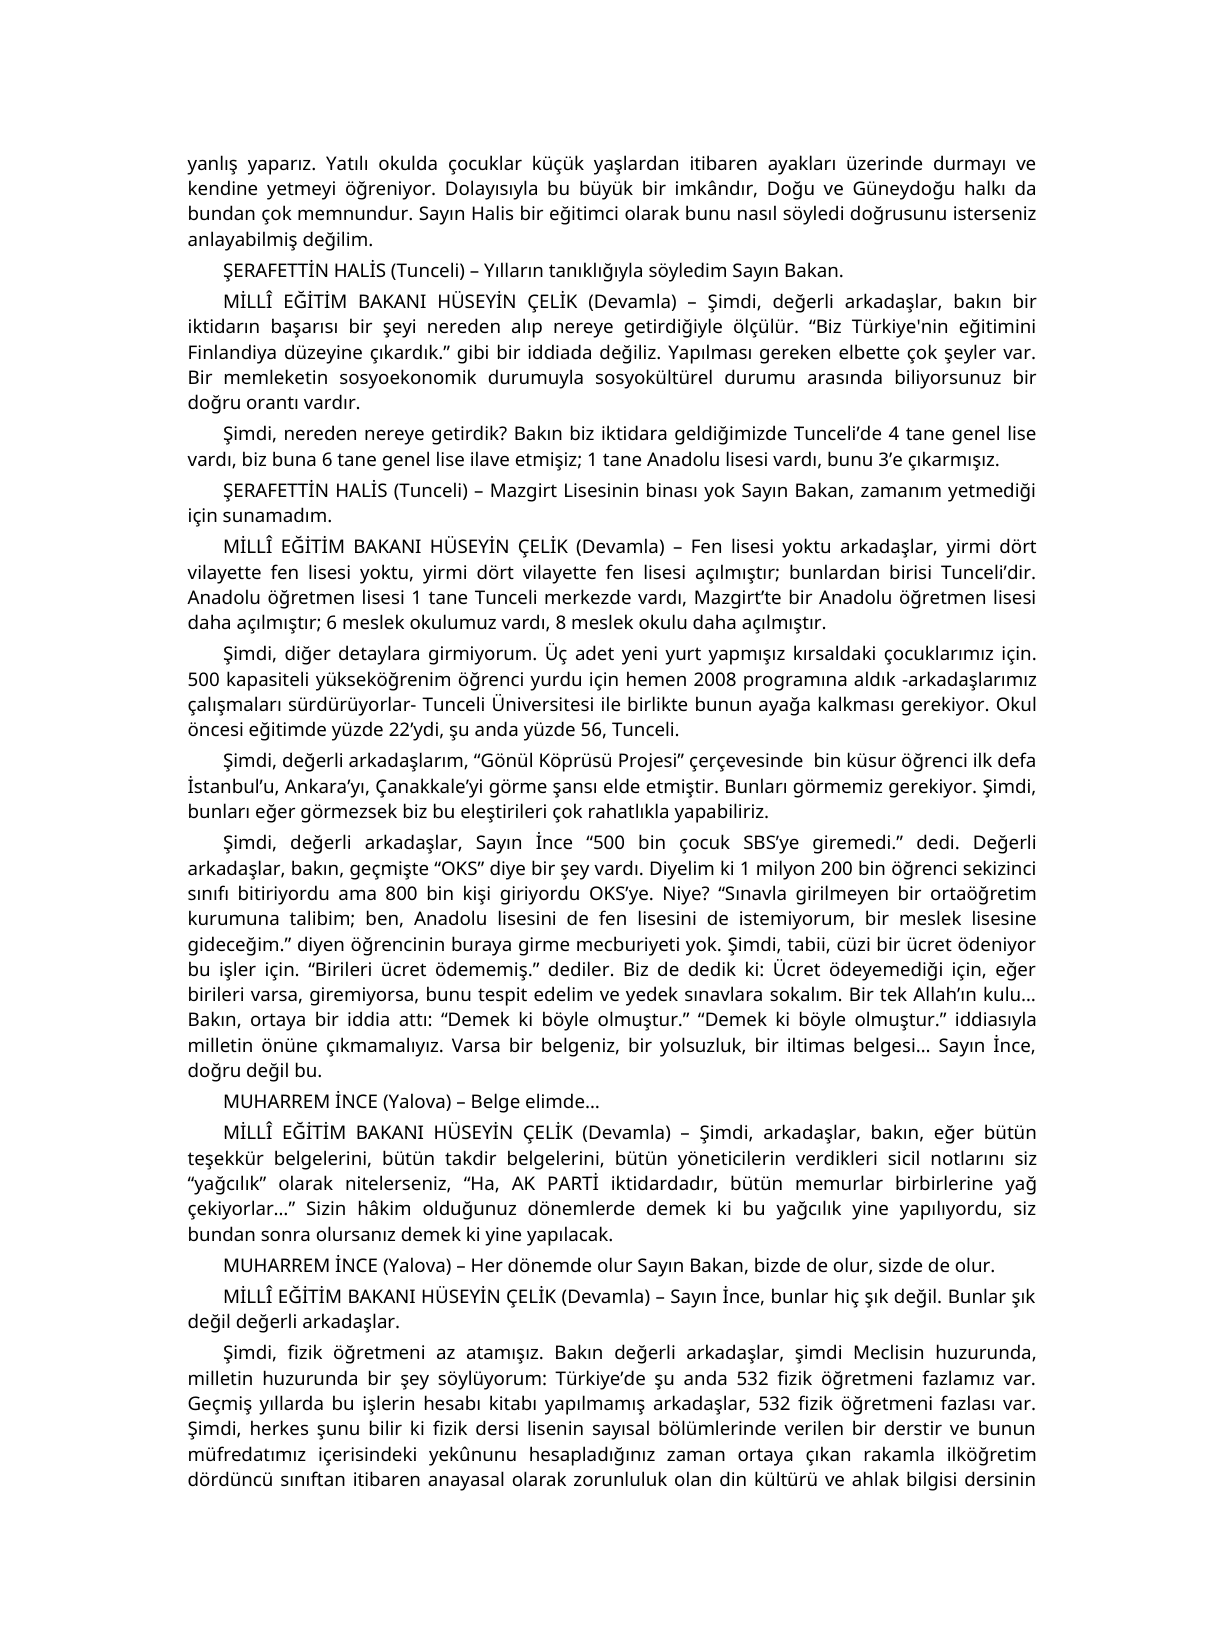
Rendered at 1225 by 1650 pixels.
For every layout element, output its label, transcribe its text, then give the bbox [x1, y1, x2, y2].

text MUHARREM İNCE (Yalova) – Her dönemde olur Sayın Bakan, bizde de olur, sizde de olur. [187, 1252, 1037, 1277]
text Şimdi, diğer detaylara girmiyorum. Üç adet yeni yurt yapmışız kırsaldaki çocuklarımız için. 500 kapasiteli yükseköğrenim öğrenci yurdu için hemen 2008 programına aldık -arkadaşlarımız çalışmaları sürdürüyorlar- Tunceli Üniversitesi ile birlikte bunun ayağa kalkması gerekiyor. Okul öncesi eğitimde yüzde 22’ydi, şu anda yüzde 56, Tunceli. [187, 641, 1037, 742]
text Şimdi, değerli arkadaşlar, Sayın İnce “500 bin çocuk SBS’ye giremedi.” dedi. Değerli arkadaşlar, bakın, geçmişte “OKS” diye bir şey vardı. Diyelim ki 1 milyon 200 bin öğrenci sekizinci sınıfı bitiriyordu ama 800 bin kişi giriyordu OKS’ye. Niye? “Sınavla girilmeyen bir ortaöğretim kurumuna talibim; ben, Anadolu lisesini de fen lisesini de istemiyorum, bir meslek lisesine gideceğim.” diyen öğrencinin buraya girme mecburiyeti yok. Şimdi, tabii, cüzi bir ücret ödeniyor bu işler için. “Birileri ücret ödememiş.” dediler. Biz de dedik ki: Ücret ödeyemediği için, eğer birileri varsa, giremiyorsa, bunu tespit edelim ve yedek sınavlara sokalım. Bir tek Allah’ın kulu… Bakın, ortaya bir iddia attı: “Demek ki böyle olmuştur.” “Demek ki böyle olmuştur.” iddiasıyla milletin önüne çıkmamalıyız. Varsa bir belgeniz, bir yolsuzluk, bir iltimas belgesi… Sayın İnce, doğru değil bu. [187, 829, 1037, 1083]
text ŞERAFETTİN HALİS (Tunceli) – Yılların tanıklığıyla söyledim Sayın Bakan. [187, 257, 1037, 282]
text MİLLÎ EĞİTİM BAKANI HÜSEYİN ÇELİK (Devamla) – Şimdi, arkadaşlar, bakın, eğer bütün teşekkür belgelerini, bütün takdir belgelerini, bütün yöneticilerin verdikleri sicil notlarını siz “yağcılık” olarak nitelerseniz, “Ha, AK PARTİ iktidardadır, bütün memurlar birbirlerine yağ çekiyorlar…” Sizin hâkim olduğunuz dönemlerde demek ki bu yağcılık yine yapılıyordu, siz bundan sonra olursanız demek ki yine yapılacak. [187, 1119, 1037, 1246]
text MİLLÎ EĞİTİM BAKANI HÜSEYİN ÇELİK (Devamla) – Sayın İnce, bunlar hiç şık değil. Bunlar şık değil değerli arkadaşlar. [187, 1283, 1037, 1334]
text Şimdi, değerli arkadaşlarım, “Gönül Köprüsü Projesi” çerçevesinde bin küsur öğrenci ilk defa İstanbul’u, Ankara’yı, Çanakkale’yi görme şansı elde etmiştir. Bunları görmemiz gerekiyor. Şimdi, bunları eğer görmezsek biz bu eleştirileri çok rahatlıkla yapabiliriz. [187, 748, 1037, 824]
text MİLLÎ EĞİTİM BAKANI HÜSEYİN ÇELİK (Devamla) – Fen lisesi yoktu arkadaşlar, yirmi dört vilayette fen lisesi yoktu, yirmi dört vilayette fen lisesi açılmıştır; bunlardan birisi Tunceli’dir. Anadolu öğretmen lisesi 1 tane Tunceli merkezde vardı, Mazgirt’te bir Anadolu öğretmen lisesi daha açılmıştır; 6 meslek okulumuz vardı, 8 meslek okulu daha açılmıştır. [187, 533, 1037, 635]
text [187, 150, 1037, 251]
text Şimdi, nereden nereye getirdik? Bakın biz iktidara geldiğimizde Tunceli’de 4 tane genel lise vardı, biz buna 6 tane genel lise ilave etmişiz; 1 tane Anadolu lisesi vardı, bunu 3’e çıkarmışız. [187, 421, 1037, 471]
text ŞERAFETTİN HALİS (Tunceli) – Mazgirt Lisesinin binası yok Sayın Bakan, zamanım yetmediği için sunamadım. [187, 477, 1037, 528]
text MİLLÎ EĞİTİM BAKANI HÜSEYİN ÇELİK (Devamla) – Şimdi, değerli arkadaşlar, bakın bir iktidarın başarısı bir şeyi nereden alıp nereye getirdiğiyle ölçülür. “Biz Türkiye'nin eğitimini Finlandiya düzeyine çıkardık.” gibi bir iddiada değiliz. Yapılması gereken elbette çok şeyler var. Bir memleketin sosyoekonomik durumuyla sosyokültürel durumu arasında biliyorsunuz bir doğru orantı vardır. [187, 288, 1037, 415]
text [187, 1339, 1037, 1491]
text MUHARREM İNCE (Yalova) – Belge elimde… [187, 1088, 1037, 1114]
